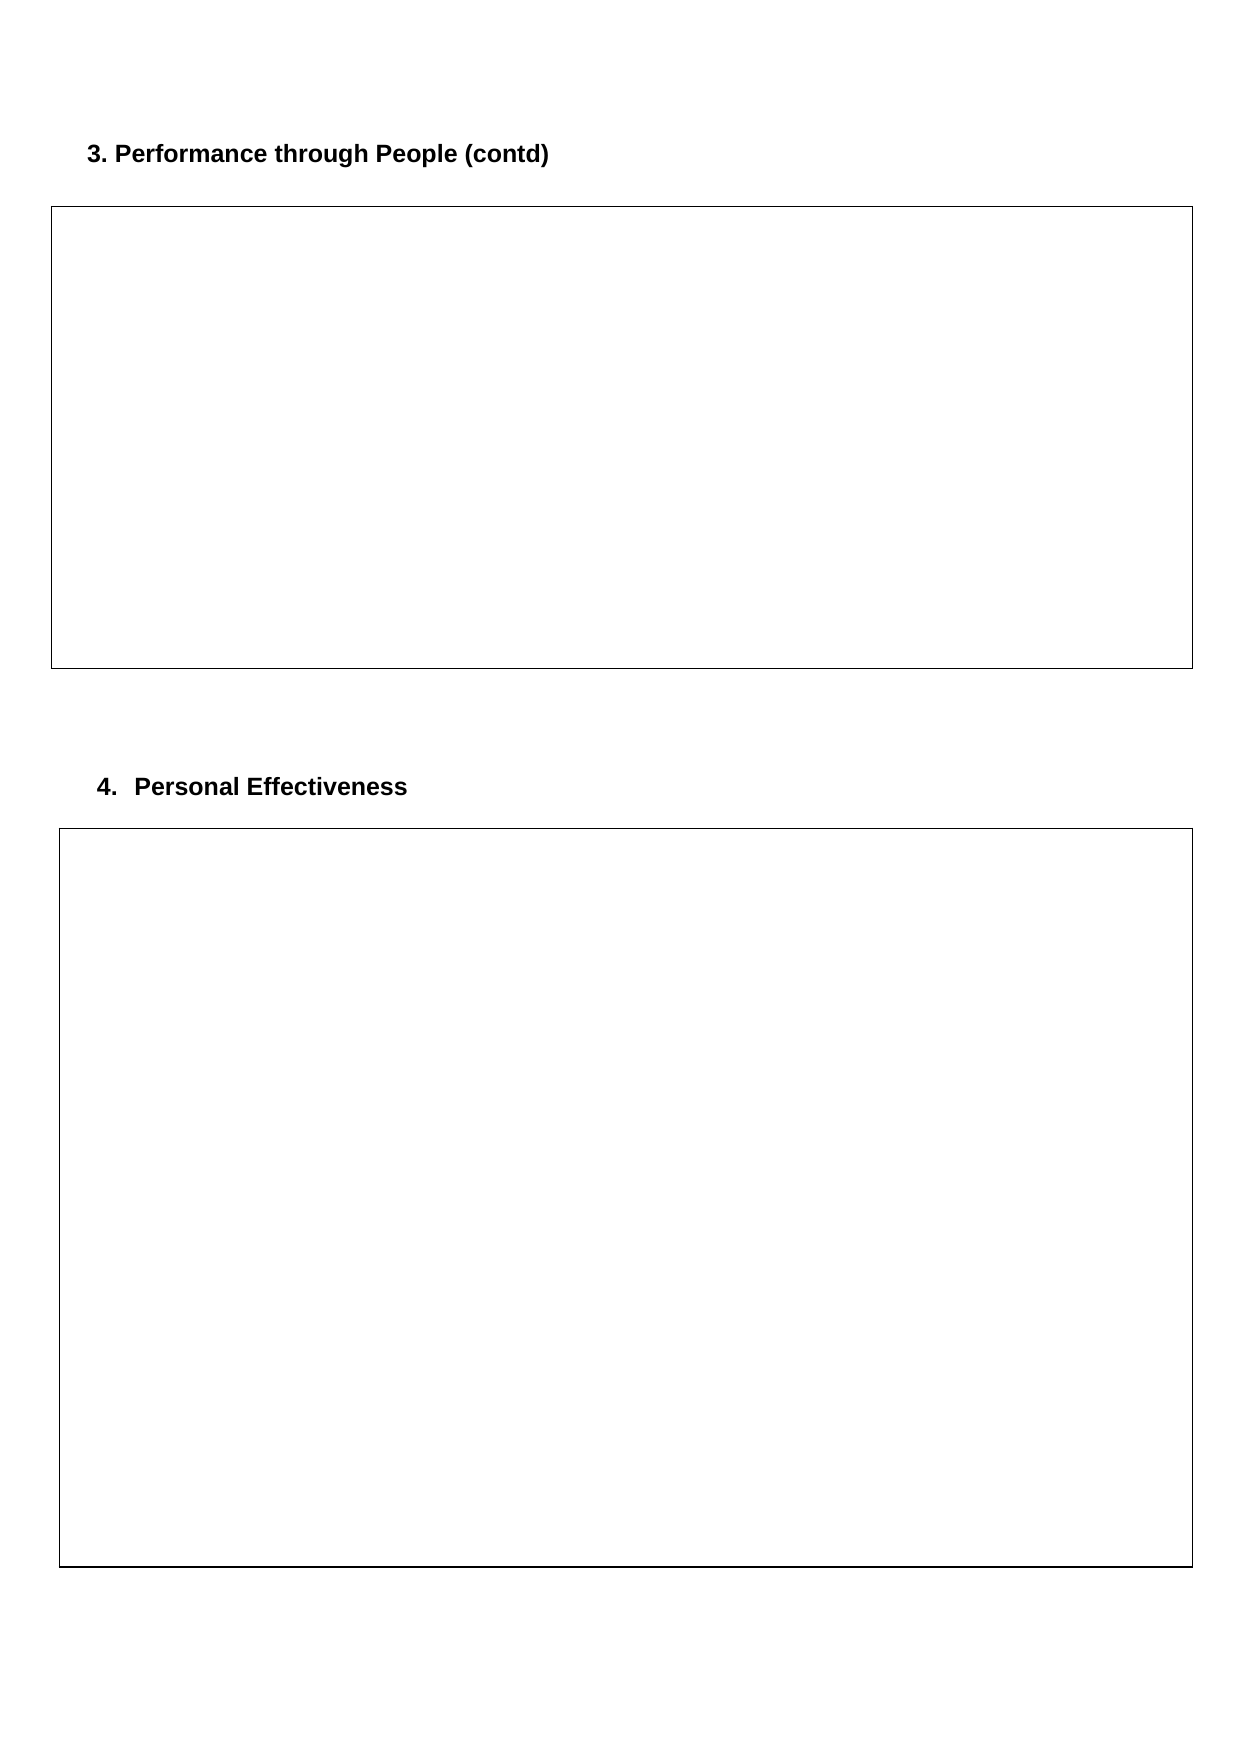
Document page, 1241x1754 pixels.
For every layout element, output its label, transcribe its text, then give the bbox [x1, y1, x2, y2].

text 3. Performance through People (contd) [59, 139, 1181, 167]
list Personal Effectiveness [97, 772, 1181, 801]
table_header [52, 207, 1192, 668]
table_header [60, 829, 1192, 1566]
